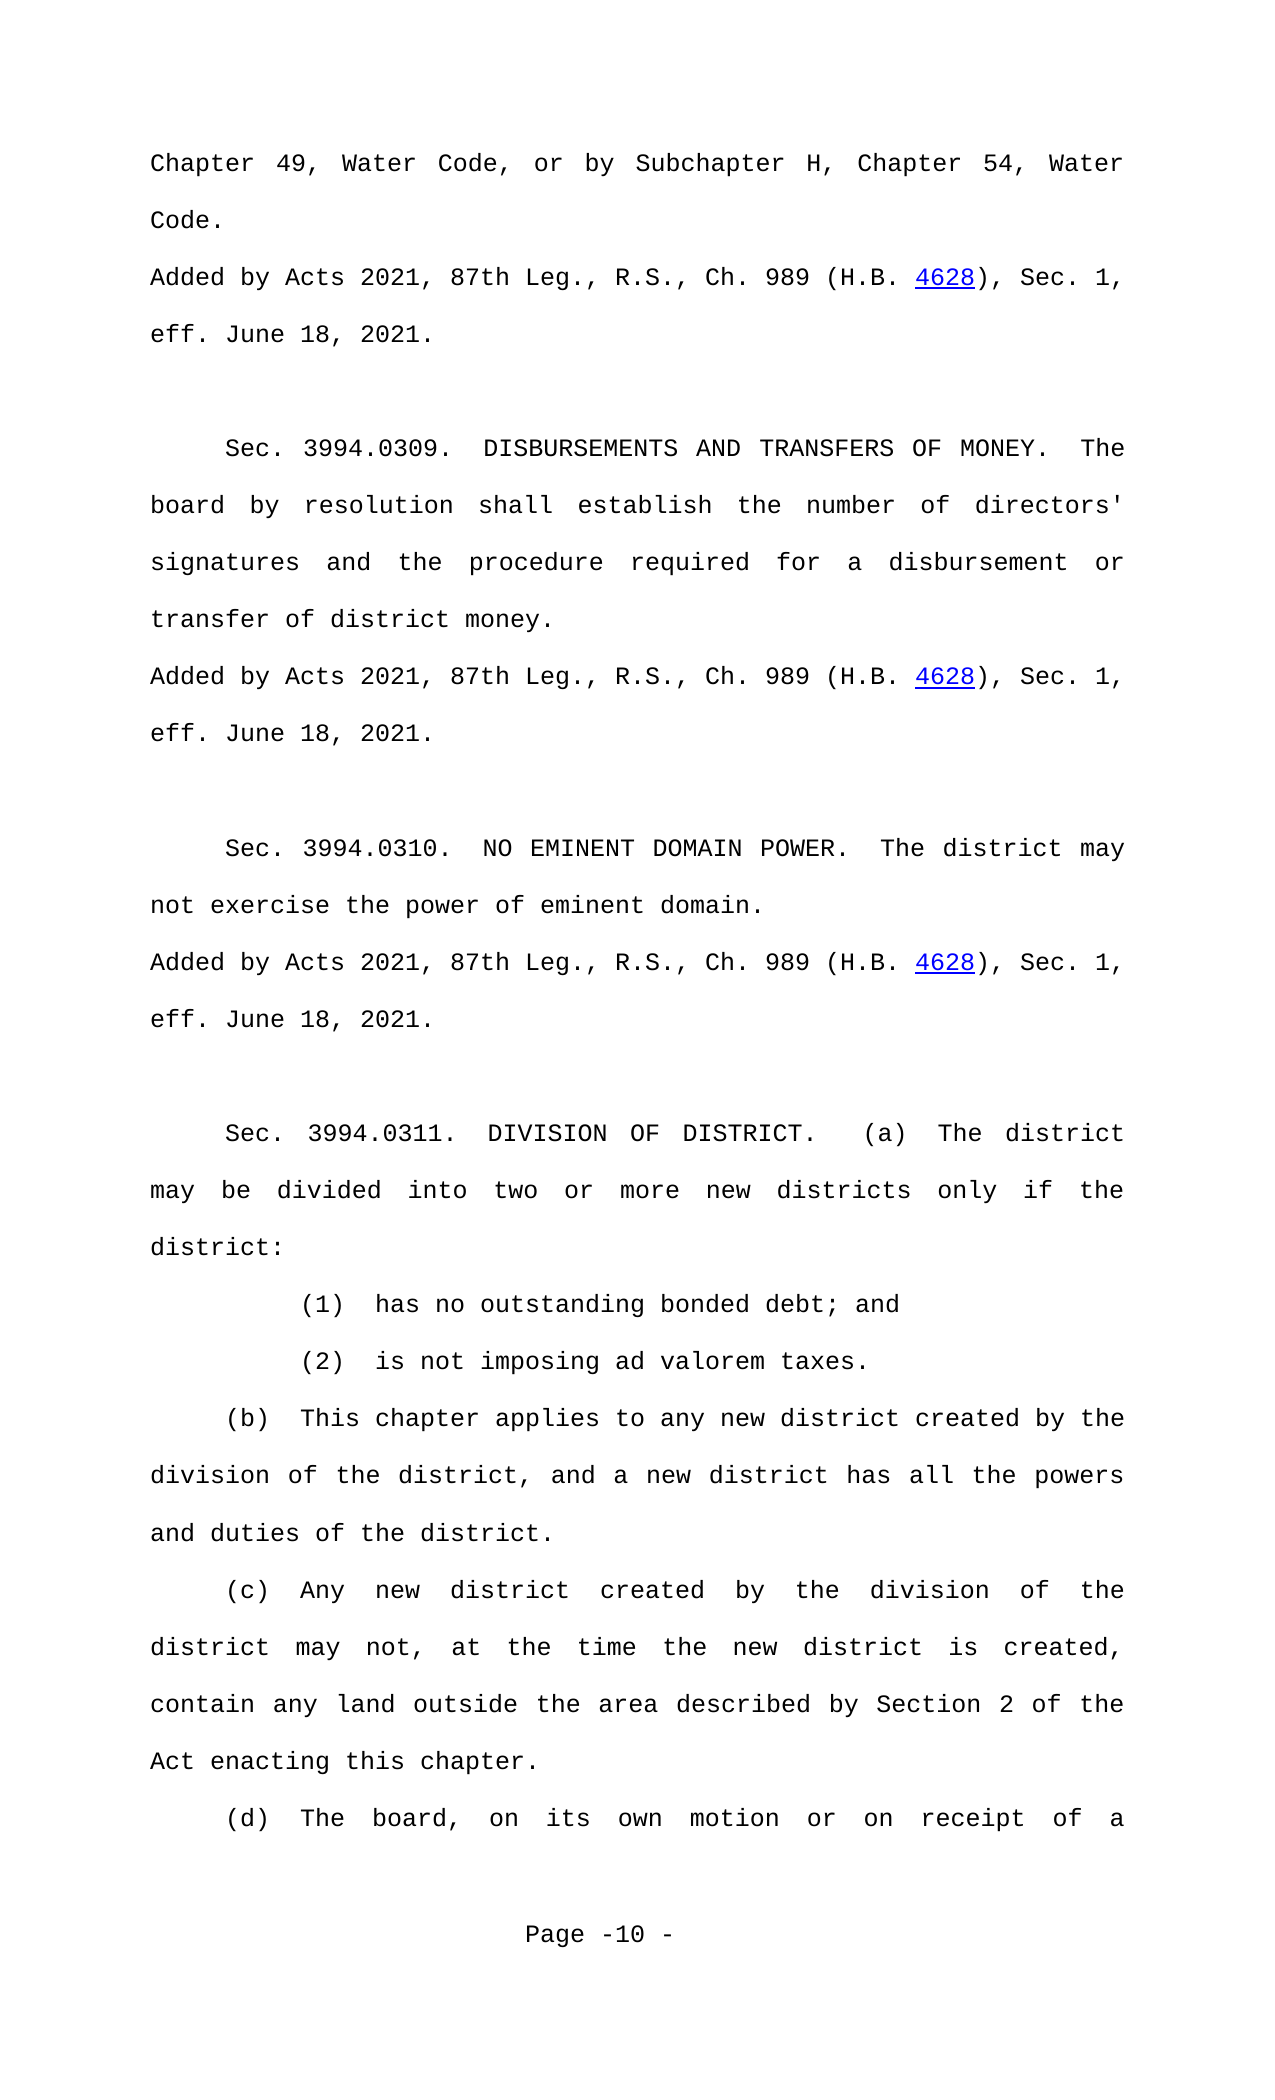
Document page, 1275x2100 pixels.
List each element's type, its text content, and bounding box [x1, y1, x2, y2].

text Sec. 3994.0310. NO EMINENT DOMAIN POWER. The district may not exercise the power of eminent domain. [150, 835, 1125, 921]
text (1) has no outstanding bonded debt; and [150, 1292, 1125, 1320]
text Sec. 3994.0311. DIVISION OF DISTRICT. (a) The district may be divided into two or more new districts only if the district: [150, 1120, 1125, 1263]
text Added by Acts 2021, 87th Leg., R.S., Ch. 989 (H.B. 4628), Sec. 1, eff. June 18, 2021. [150, 664, 1125, 749]
text Sec. 3994.0309. DISBURSEMENTS AND TRANSFERS OF MONEY. The board by resolution shall establish the number of directors' signatures and the procedure required for a disbursement or transfer of district money. [150, 435, 1125, 635]
text (c) Any new district created by the division of the district may not, at the time the new district is created, contain any land outside the area described by Section 2 of the Act enacting this chapter. [150, 1577, 1125, 1777]
text Added by Acts 2021, 87th Leg., R.S., Ch. 989 (H.B. 4628), Sec. 1, eff. June 18, 2021. [150, 264, 1125, 350]
text (b) This chapter applies to any new district created by the division of the district, and a new district has all the powers and duties of the district. [150, 1406, 1125, 1548]
text (2) is not imposing ad valorem taxes. [150, 1349, 1125, 1377]
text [150, 1805, 1125, 1834]
text Added by Acts 2021, 87th Leg., R.S., Ch. 989 (H.B. 4628), Sec. 1, eff. June 18, 2021. [150, 949, 1125, 1035]
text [150, 150, 1125, 236]
